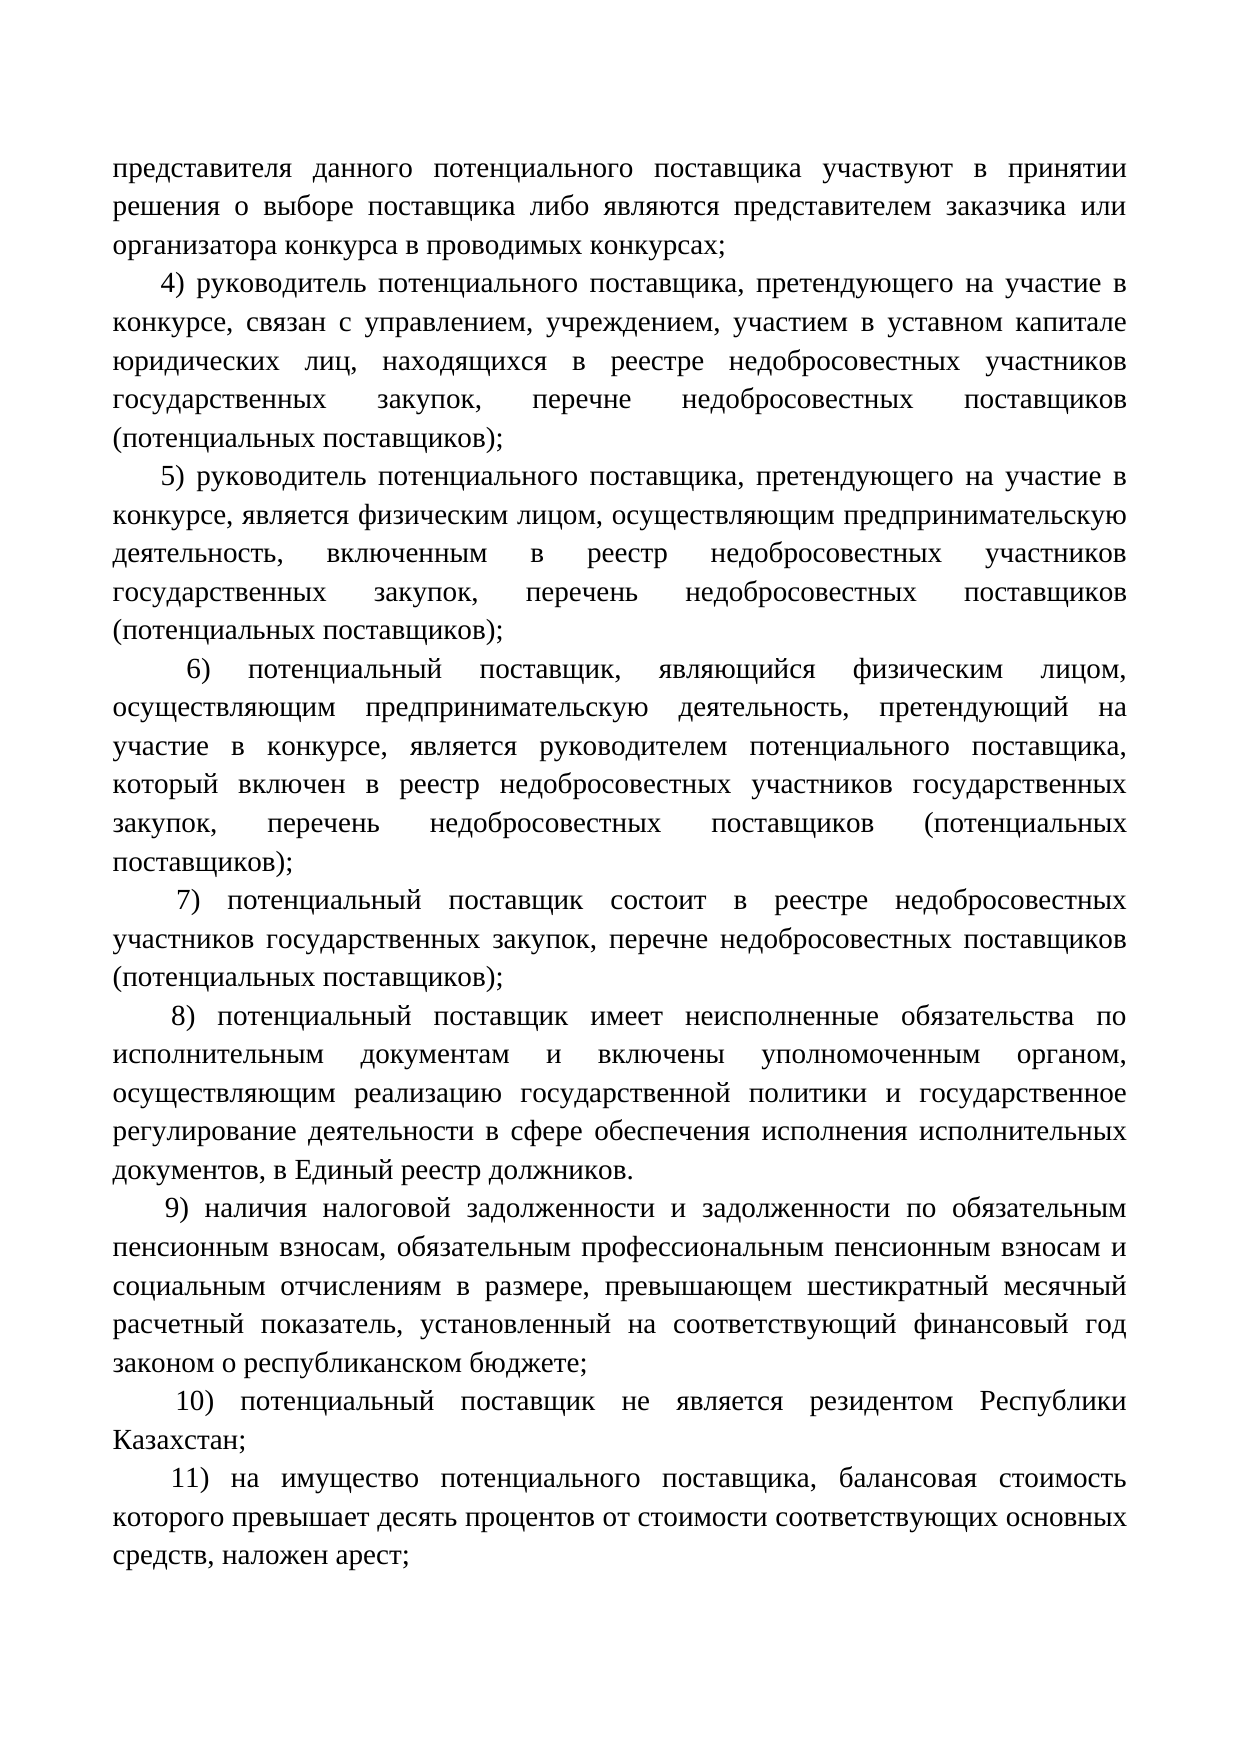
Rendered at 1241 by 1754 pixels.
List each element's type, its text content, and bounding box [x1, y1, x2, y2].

text 11) на имущество потенциального поставщика, балансовая стоимость которого превышает десять процентов от стоимости соответствующих основных средств, наложен арест; [112, 1460, 1128, 1571]
text 6) потенциальный поставщик, являющийся физическим лицом, осуществляющим предпринимательскую деятельность, претендующий на участие в конкурсе, является руководителем потенциального поставщика, который включен в реестр недобросовестных участников государственных закупок, перечень недобросовестных поставщиков (потенциальных поставщиков); [112, 651, 1128, 877]
text 7) потенциальный поставщик состоит в реестре недобросовестных участников государственных закупок, перечне недобросовестных поставщиков (потенциальных поставщиков); [112, 882, 1128, 993]
text 10) потенциальный поставщик не является резидентом Республики Казахстан; [112, 1383, 1128, 1455]
text 8) потенциальный поставщик имеет неисполненные обязательства по исполнительным документам и включены уполномоченным органом, осуществляющим реализацию государственной политики и государственное регулирование деятельности в сфере обеспечения исполнения исполнительных документов, в Единый реестр должников. [112, 998, 1128, 1186]
text 5) руководитель потенциального поставщика, претендующего на участие в конкурсе, является физическим лицом, осуществляющим предпринимательскую деятельность, включенным в реестр недобросовестных участников государственных закупок, перечень недобросовестных поставщиков (потенциальных поставщиков); [112, 458, 1128, 646]
text 9) наличия налоговой задолженности и задолженности по обязательным пенсионным взносам, обязательным профессиональным пенсионным взносам и социальным отчислениям в размере, превышающем шестикратный месячный расчетный показатель, установленный на соответствующий финансовый год законом о республиканском бюджете; [112, 1191, 1128, 1378]
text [112, 150, 1128, 261]
text 4) руководитель потенциального поставщика, претендующего на участие в конкурсе, связан с управлением, учреждением, участием в уставном капитале юридических лиц, находящихся в реестре недобросовестных участников государственных закупок, перечне недобросовестных поставщиков (потенциальных поставщиков); [112, 266, 1128, 453]
